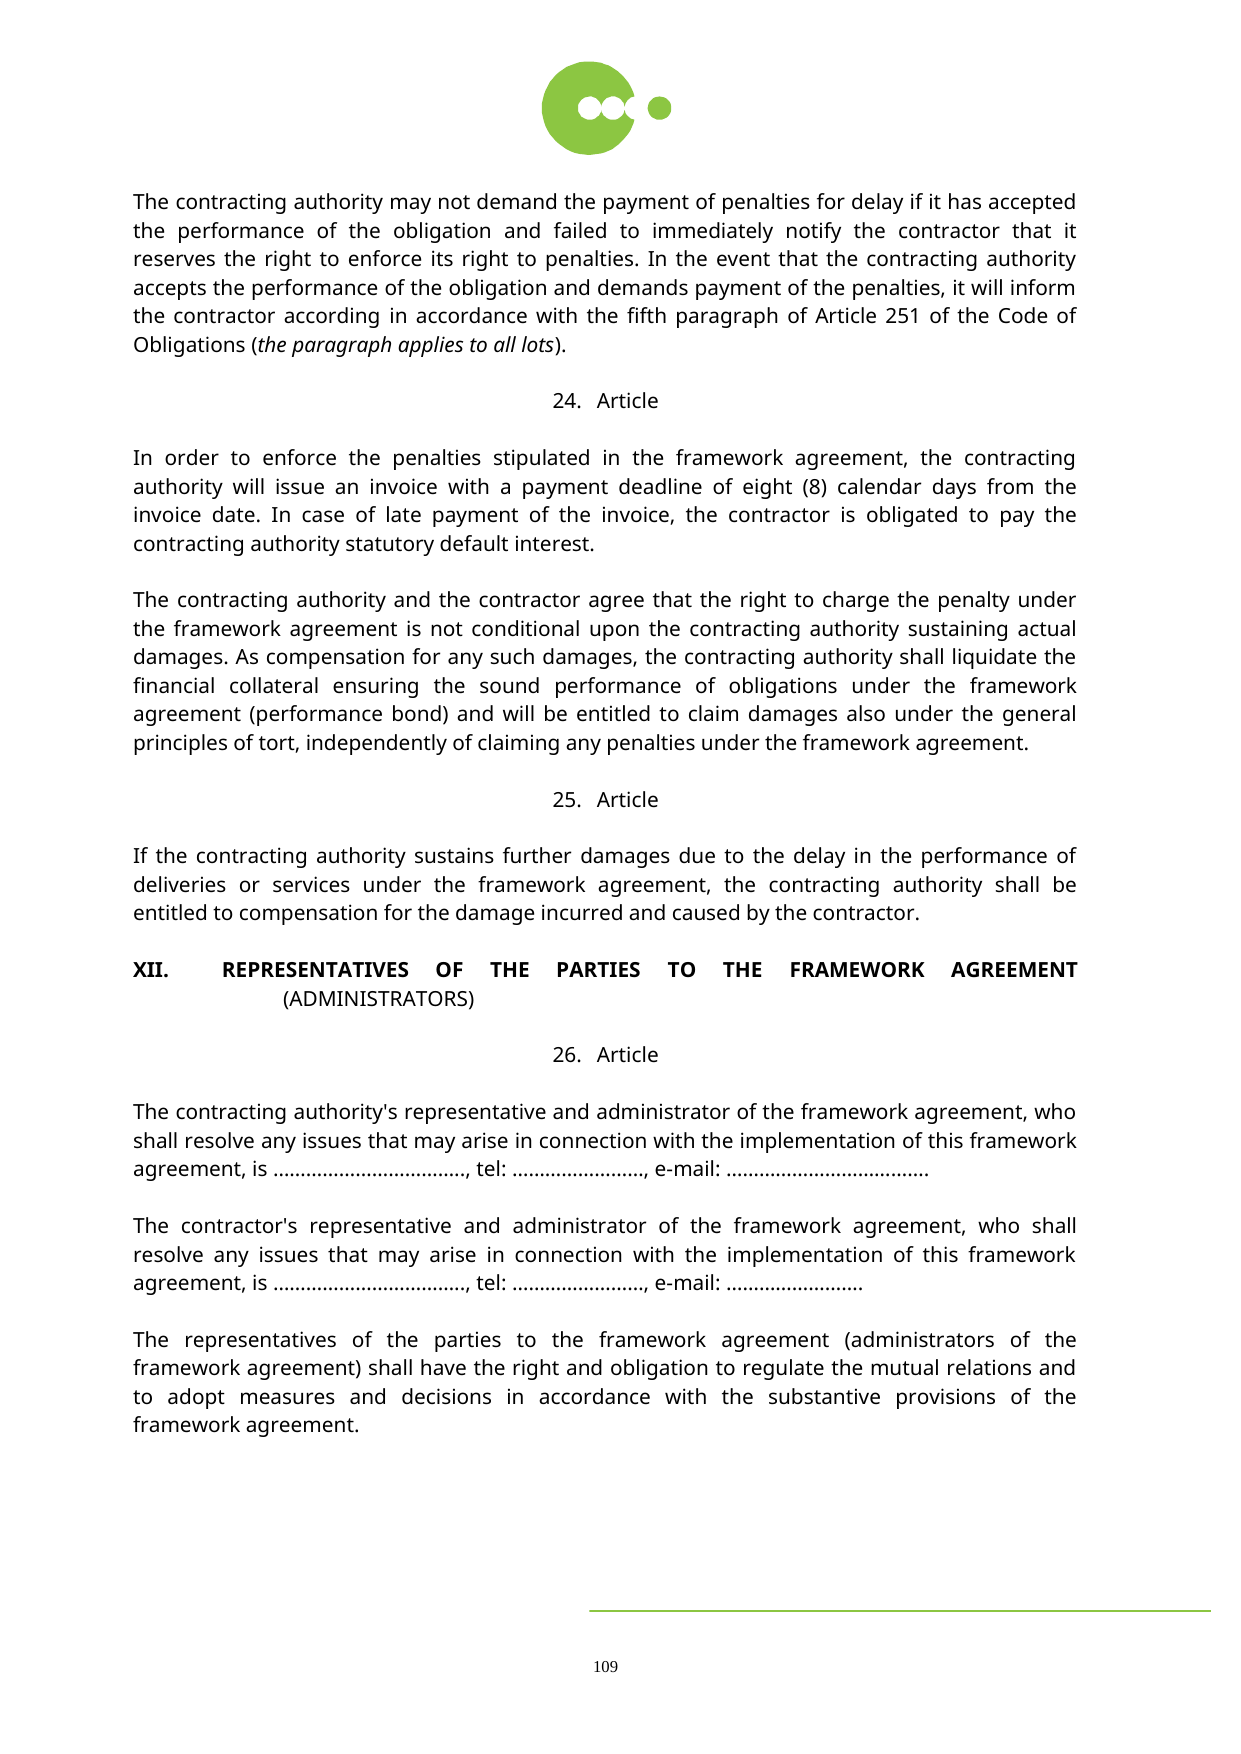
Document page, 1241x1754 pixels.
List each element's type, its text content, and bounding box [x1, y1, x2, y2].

list Article [133, 387, 1078, 415]
text If the contracting authority sustains further damages due to the delay in the performance of deliveries or services under the framework agreement, the contracting authority shall be entitled to compensation for the damage incurred and caused by the contractor. [133, 842, 1078, 927]
text The contracting authority's representative and administrator of the framework agreement, who shall resolve any issues that may arise in connection with the implementation of this framework agreement, is …………………………….., tel: ……………………, e-mail: ………………………………. [133, 1097, 1078, 1183]
text The contracting authority may not demand the payment of penalties for delay if it has accepted the performance of the obligation and failed to immediately notify the contractor that it reserves the right to enforce its right to penalties. In the event that the contracting authority accepts the performance of the obligation and demands payment of the penalties, it will inform the contractor according in accordance with the fifth paragraph of Article 251 of the Code of Obligations (the paragraph applies to all lots). [133, 187, 1078, 358]
text The contractor's representative and administrator of the framework agreement, who shall resolve any issues that may arise in connection with the implementation of this framework agreement, is …………………………….., tel: ……………………, e-mail: ……………………. [133, 1211, 1078, 1297]
text The representatives of the parties to the framework agreement (administrators of the framework agreement) shall have the right and obligation to regulate the mutual relations and to adopt measures and decisions in accordance with the substantive provisions of the framework agreement. [133, 1325, 1078, 1439]
list Article [133, 1041, 1078, 1069]
list Article [133, 785, 1078, 813]
list REPRESENTATIVES OF THE PARTIES TO THE FRAMEWORK AGREEMENT (ADMINISTRATORS) [133, 955, 1078, 1012]
text The contracting authority and the contractor agree that the right to charge the penalty under the framework agreement is not conditional upon the contracting authority sustaining actual damages. As compensation for any such damages, the contracting authority shall liquidate the financial collateral ensuring the sound performance of obligations under the framework agreement (performance bond) and will be entitled to claim damages also under the general principles of tort, independently of claiming any penalties under the framework agreement. [133, 586, 1078, 756]
text In order to enforce the penalties stipulated in the framework agreement, the contracting authority will issue an invoice with a payment deadline of eight (8) calendar days from the invoice date. In case of late payment of the invoice, the contractor is obligated to pay the contracting authority statutory default interest. [133, 443, 1078, 557]
